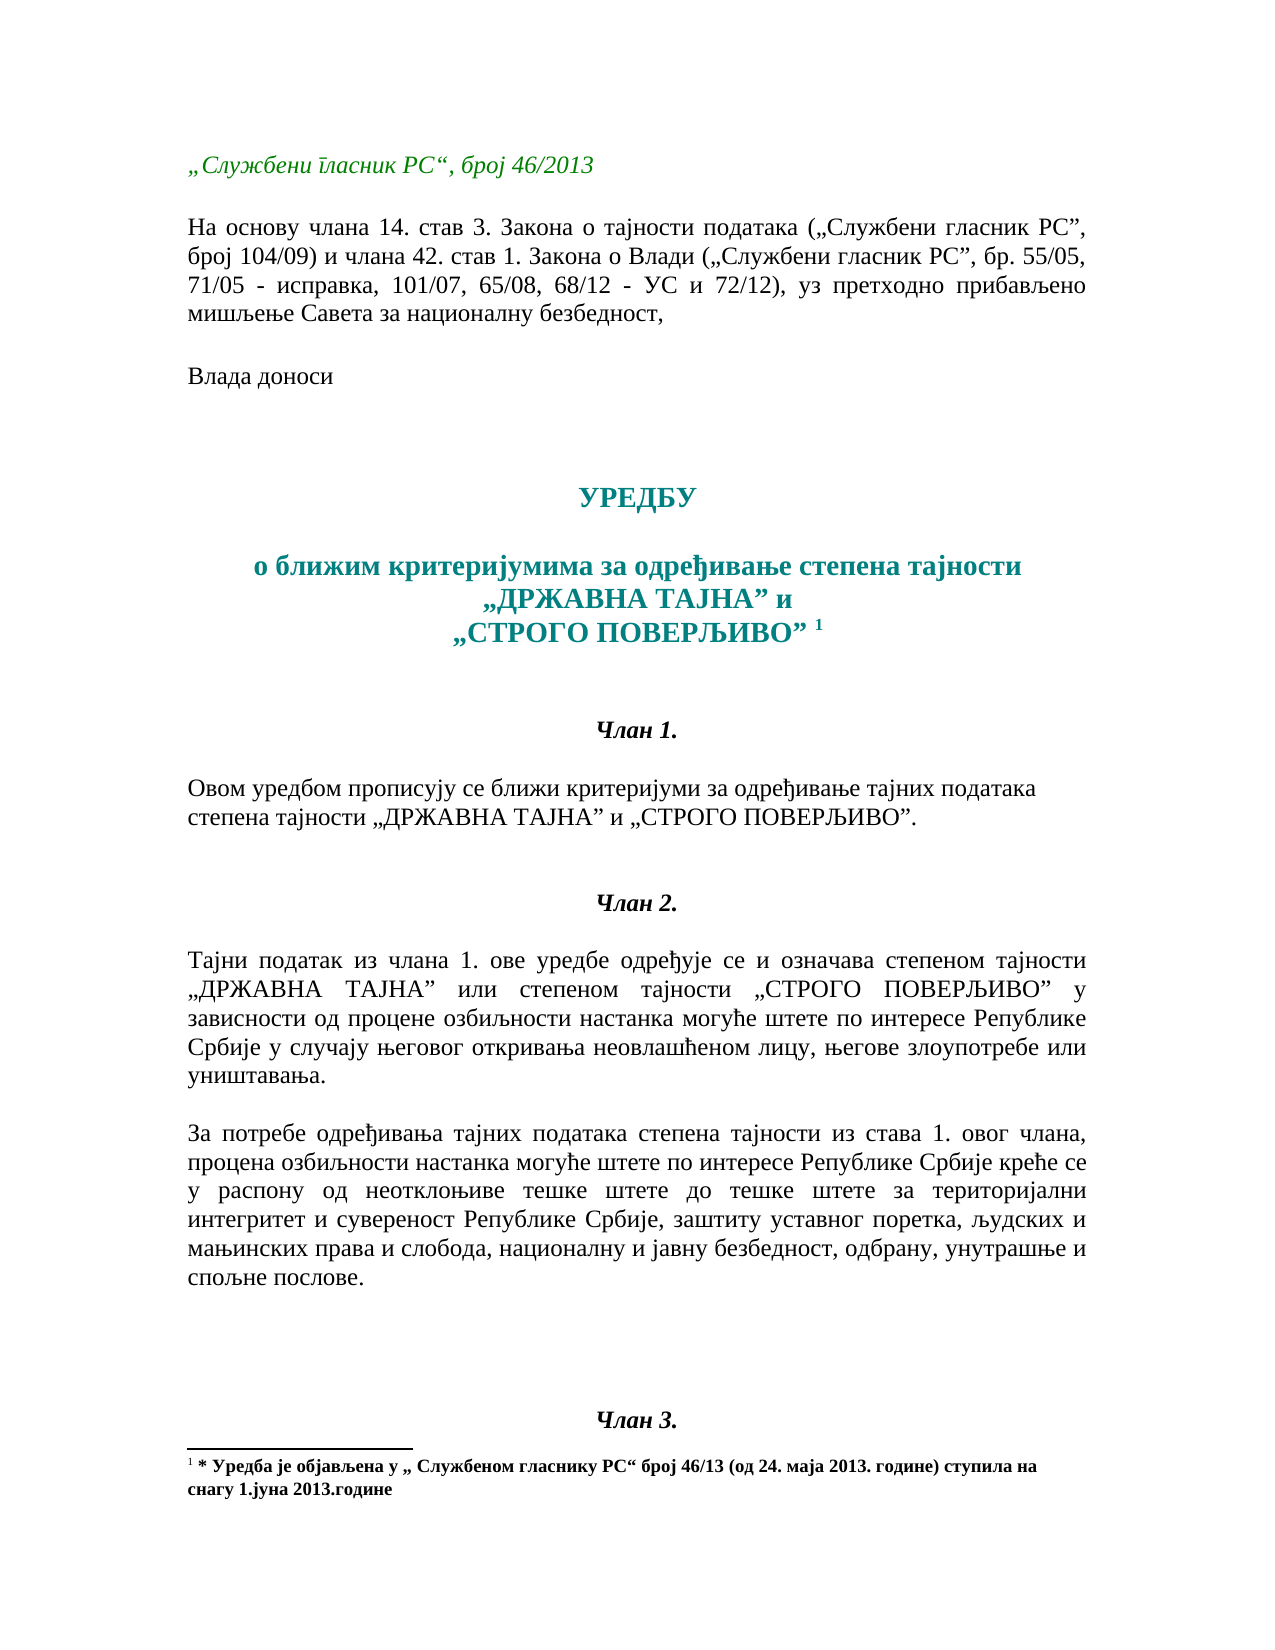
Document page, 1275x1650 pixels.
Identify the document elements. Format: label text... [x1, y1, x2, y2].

text „Службени гласник РС“, број 46/2013 [187, 150, 1087, 179]
text Тајни податак из члана 1. ове уредбе одређује се и означава степеном тајности „ДРЖАВНА ТАЈНА” или степеном тајности „СТРОГО ПОВЕРЉИВО” у зависности од процене озбиљности настанка могуће штете по интересе Републике Србије у случају његовог откривања неовлашћеном лицу, његове злоупотребе или уништавања. [187, 945, 1087, 1089]
text На основу члана 14. став 3. Закона о тајности података („Службени гласник РС”, број 104/09) и члана 42. став 1. Закона о Влади („Службени гласник РС”, бр. 55/05, 71/05 - исправка, 101/07, 65/08, 68/12 - УС и 72/12), уз претходно прибављено мишљење Савета за националну безбедност, [187, 212, 1087, 327]
text Овом уредбом прописују се ближи критеријуми за одређивање тајних података степена тајности „ДРЖАВНА ТАЈНА” и „СТРОГО ПОВЕРЉИВО”. [187, 773, 1087, 830]
text Члан 1. [187, 715, 1087, 744]
text Члан 3. [187, 1405, 1087, 1434]
text За потребе одређивања тајних података степена тајности из става 1. овог члана, процена озбиљности настанка могуће штете по интересе Републике Србије креће се у распону од неотклоњиве тешке штете до тешке штете за територијални интегритет и сувереност Републике Србије, заштиту уставног поретка, људских и мањинских права и слобода, националну и јавну безбедност, одбрану, унутрашње и спољне послове. [187, 1118, 1087, 1290]
text о ближим критеријумима за одређивање степена тајности „ДРЖАВНА ТАЈНА” и [187, 548, 1087, 615]
text Влада доноси [187, 361, 1087, 389]
text „СТРОГО ПОВЕРЉИВО” [187, 615, 1087, 648]
text Члан 2. [187, 888, 1087, 917]
text УРЕДБУ [187, 481, 1087, 514]
